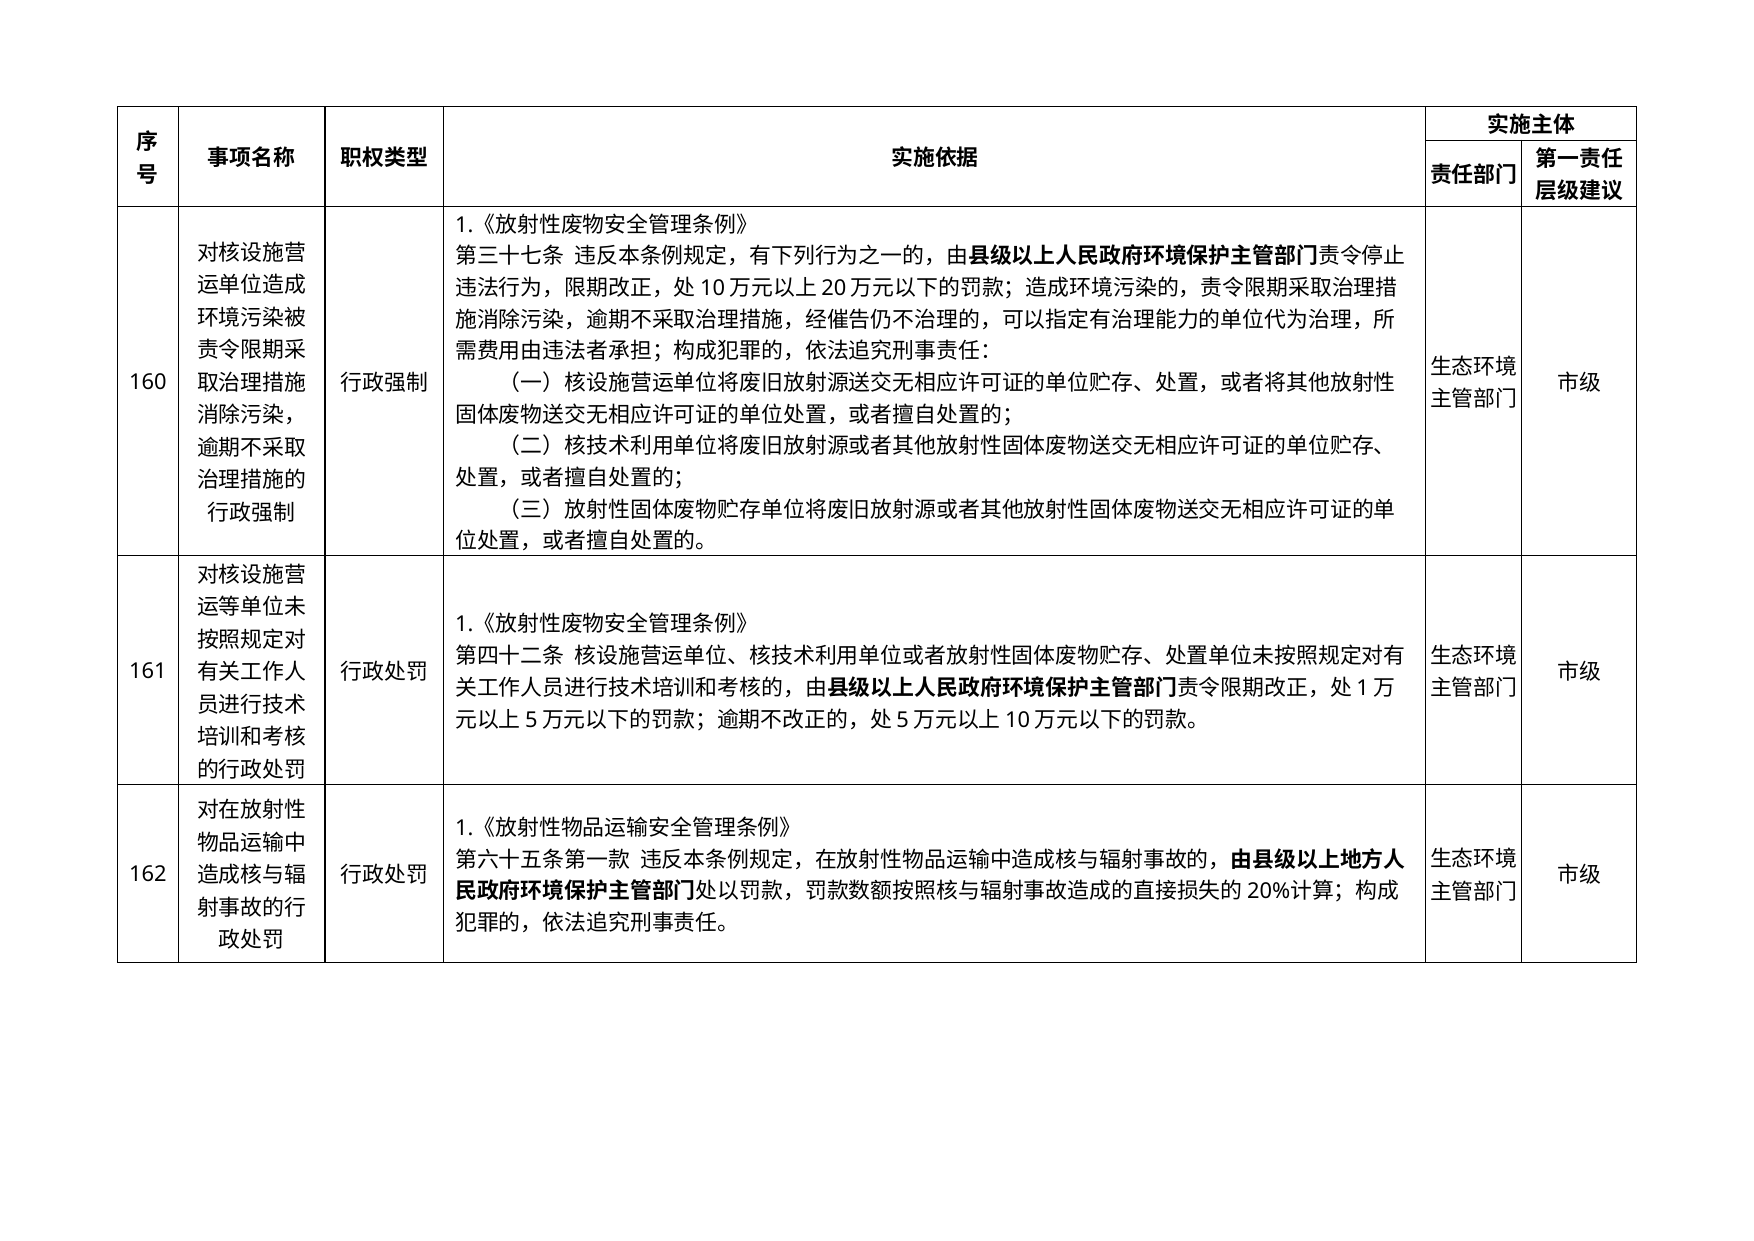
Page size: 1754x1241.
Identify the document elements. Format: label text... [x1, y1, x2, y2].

table_cell 162 [118, 785, 178, 962]
table_header 序号 [118, 107, 178, 206]
table_header 职权类型 [326, 107, 443, 206]
table_cell 市级 [1522, 207, 1636, 555]
table_cell 责任部门 [1426, 141, 1521, 206]
table_cell 行政处罚 [326, 556, 443, 784]
table_header 实施依据 [444, 107, 1425, 206]
table_cell 行政处罚 [326, 785, 443, 962]
table_cell 生态环境主管部门 [1426, 556, 1521, 784]
table_cell 市级 [1522, 556, 1636, 784]
table_cell 行政强制 [326, 207, 443, 555]
table_cell 市级 [1522, 785, 1636, 962]
table_header 事项名称 [179, 107, 324, 206]
table_cell 1.《放射性物品运输安全管理条例》 第六十五条第一款 违反本条例规定，在放射性物品运输中造成核与辐射事故的，由县级以上地方人民政府环境保护主管部门处以罚款，罚款数额按照核与辐射事故造成的直接损失的20%计算；构成犯罪的，依法追究刑事责任。 [444, 785, 1425, 962]
table_cell 161 [118, 556, 178, 784]
table_cell 对在放射性物品运输中造成核与辐射事故的行政处罚 [179, 785, 324, 962]
table_cell 对核设施营运等单位未按照规定对有关工作人员进行技术培训和考核的行政处罚 [179, 556, 324, 784]
table_cell 1.《放射性废物安全管理条例》 第四十二条 核设施营运单位、核技术利用单位或者放射性固体废物贮存、处置单位未按照规定对有关工作人员进行技术培训和考核的，由县级以上人民政府环境保护主管部门责令限期改正，处1万元以上5万元以下的罚款；逾期不改正的，处5万元以上10万元以下的罚款。 [444, 556, 1425, 784]
table_cell 对核设施营运单位造成环境污染被责令限期采取治理措施消除污染，逾期不采取治理措施的行政强制 [179, 207, 324, 555]
table_cell 1.《放射性废物安全管理条例》 第三十七条 违反本条例规定，有下列行为之一的，由县级以上人民政府环境保护主管部门责令停止违法行为，限期改正，处10万元以上20万元以下的罚款；造成环境污染的，责令限期采取治理措施消除污染，逾期不采取治理措施，经催告仍不治理的，可以指定有治理能力的单位代为治理，所需费用由违法者承担；构成犯罪的，依法追究刑事责任： （一）核设施营运单位将废旧放射源送交无相应许可证的单位贮存、处置，或者将其他放射性固体废物送交无相应许可证的单位处置，或者擅自处置的； （二）核技术利用单位将废旧放射源或者其他放射性固体废物送交无相应许可证的单位贮存、处置，或者擅自处置的； （三）放射性固体废物贮存单位将废旧放射源或者其他放射性固体废物送交无相应许可证的单位处置，或者擅自处置的。 [444, 207, 1425, 555]
table_header 实施主体 [1426, 107, 1636, 139]
table_cell 生态环境主管部门 [1426, 207, 1521, 555]
table_cell 生态环境主管部门 [1426, 785, 1521, 962]
table_cell 160 [118, 207, 178, 555]
table_cell 第一责任层级建议 [1522, 141, 1636, 206]
